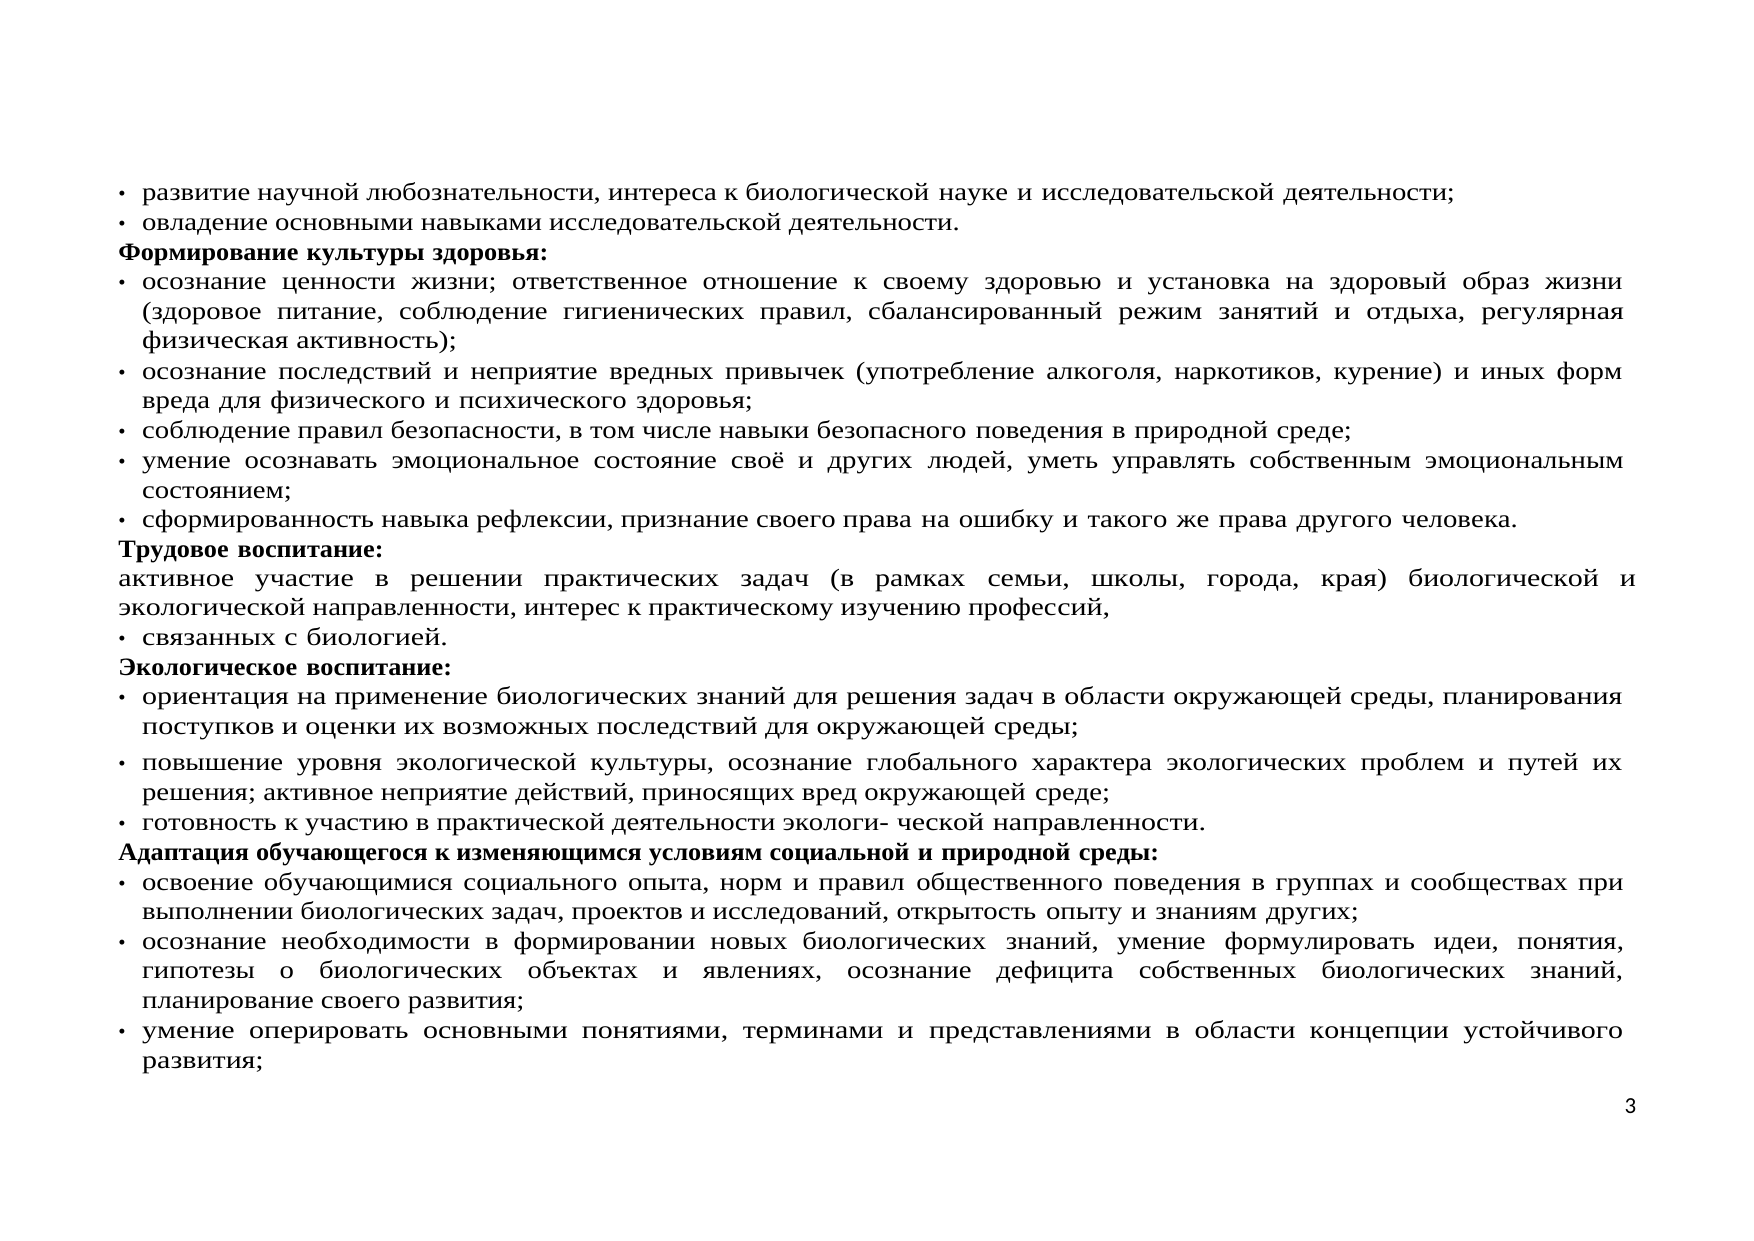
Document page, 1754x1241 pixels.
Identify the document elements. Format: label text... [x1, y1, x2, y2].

list овладение основными навыками исследовательской деятельности. [118, 207, 1624, 236]
list осознание необходимости в формировании новых биологических знаний, умение формулировать идеи, понятия, гипотезы о биологических объектах и явлениях, осознание дефицита собственных биологических знаний, планирование своего развития; [118, 926, 1624, 1014]
list готовность к участию в практической деятельности экологи- ческой направленности. [118, 807, 1624, 836]
list осознание последствий и неприятие вредных привычек (употребление алкоголя, наркотиков, курение) и иных форм вреда для физического и психического здоровья; [118, 356, 1624, 414]
list развитие научной любознательности, интереса к биологической науке и исследовательской деятельности; [118, 177, 1624, 206]
text Экологическое воспитание: [118, 652, 1636, 680]
list сформированность навыка рефлексии, признание своего права на ошибку и такого же права другого человека. [118, 504, 1624, 533]
list умение оперировать основными понятиями, терминами и представлениями в области концепции устойчивого развития; [118, 1015, 1624, 1073]
text активное участие в решении практических задач (в рамках семьи, школы, города, края) биологической и экологической направленности, интерес к практическому изучению профессий, [118, 563, 1636, 621]
list связанных с биологией. [118, 622, 1624, 650]
text Адаптация обучающегося к изменяющимся условиям социальной и природной среды: [118, 837, 1624, 866]
text Трудовое воспитание: [118, 534, 1636, 563]
list ориентация на применение биологических знаний для решения задач в области окружающей среды, планирования поступков и оценки их возможных последствий для окружающей среды; [118, 681, 1624, 739]
list умение осознавать эмоциональное состояние своё и других людей, уметь управлять собственным эмоциональным состоянием; [118, 445, 1624, 503]
list освоение обучающимися социального опыта, норм и правил общественного поведения в группах и сообществах при выполнении биологических задач, проектов и исследований, открытость опыту и знаниям других; [118, 867, 1624, 925]
text Формирование культуры здоровья: [118, 237, 1636, 266]
list повышение уровня экологической культуры, осознание глобального характера экологических проблем и путей их решения; активное неприятие действий, приносящих вред окружающей среде; [118, 747, 1624, 806]
list соблюдение правил безопасности, в том числе навыки безопасного поведения в природной среде; [118, 415, 1624, 444]
list осознание ценности жизни; ответственное отношение к своему здоровью и установка на здоровый образ жизни (здоровое питание, соблюдение гигиенических правил, сбалансированный режим занятий и отдыха, регулярная физическая активность); [118, 266, 1624, 354]
